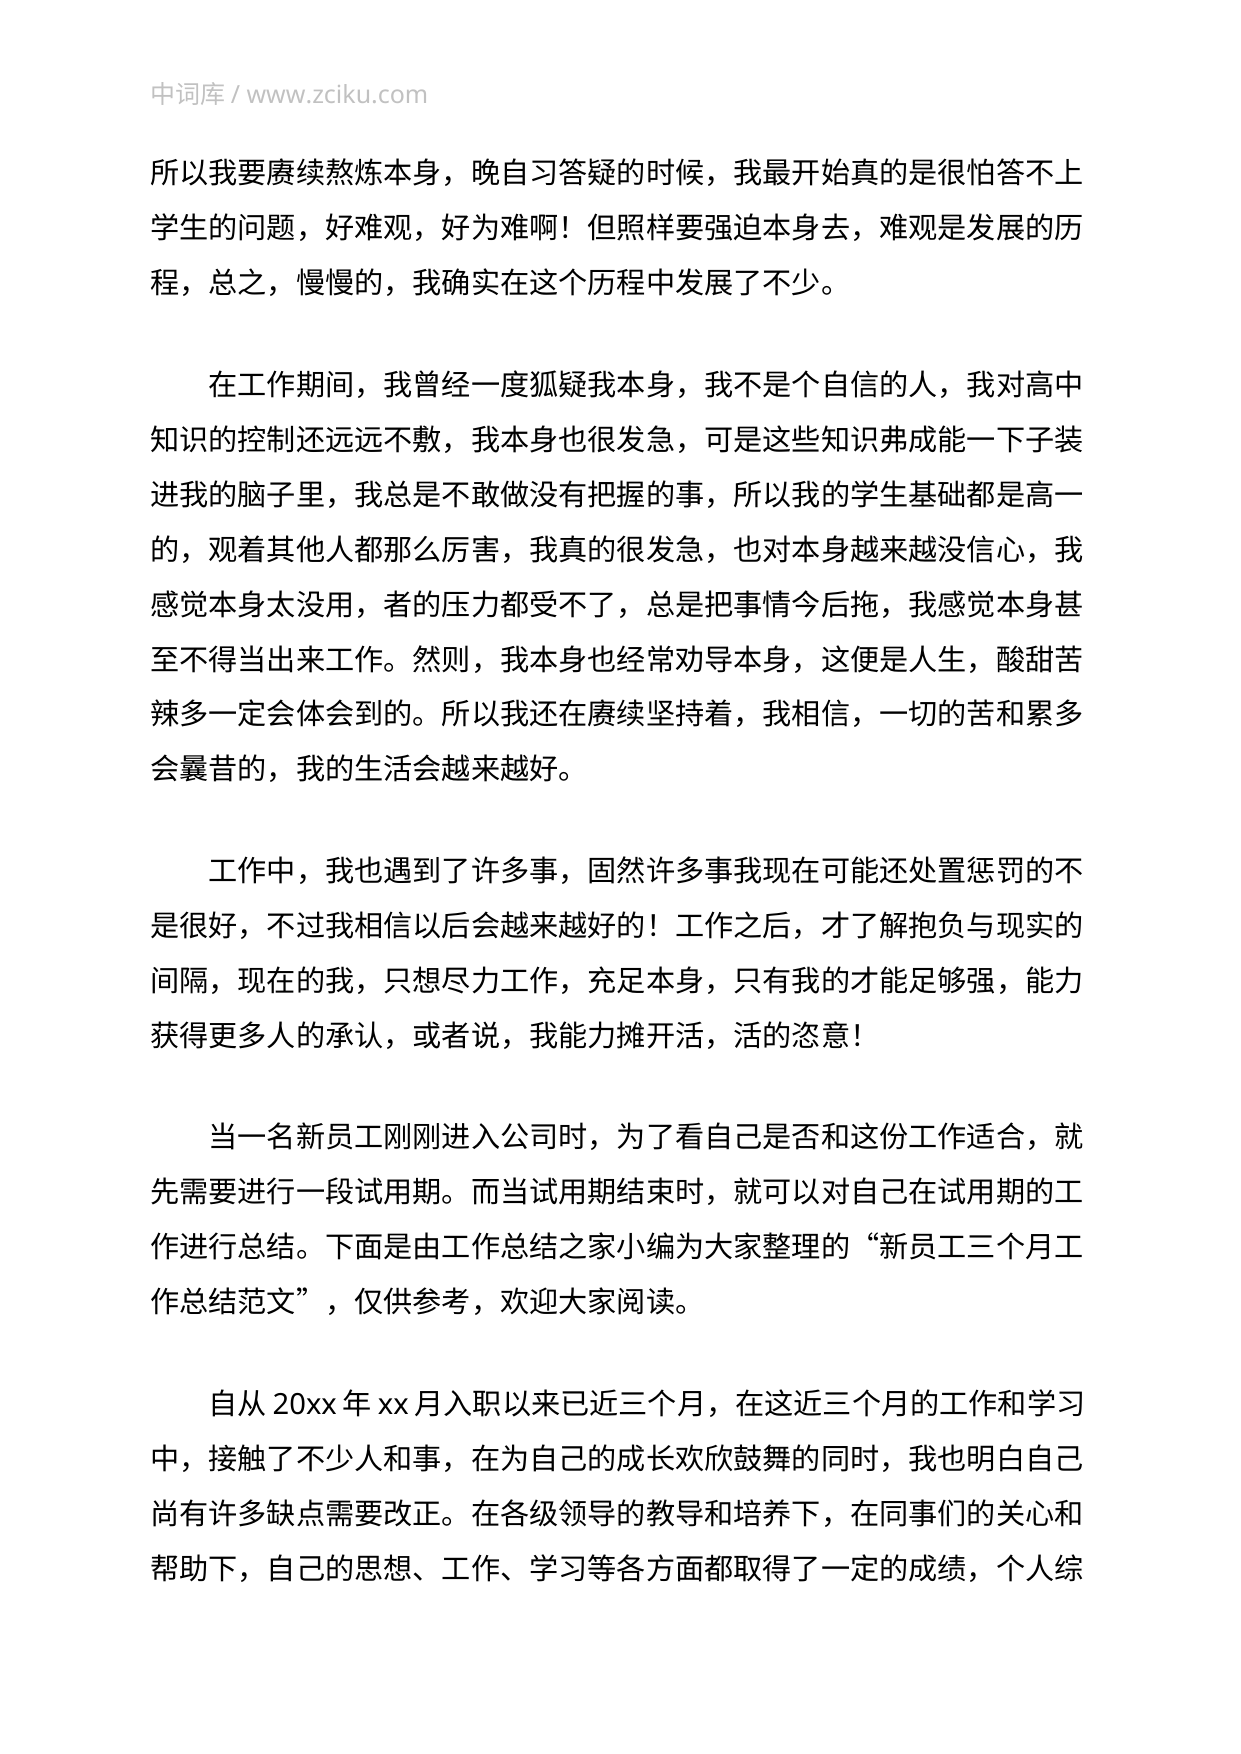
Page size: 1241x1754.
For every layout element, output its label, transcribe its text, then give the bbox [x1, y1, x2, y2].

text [150, 1381, 1090, 1588]
text 在工作期间，我曾经一度狐疑我本身，我不是个自信的人，我对高中知识的控制还远远不敷，我本身也很发急，可是这些知识弗成能一下子装进我的脑子里，我总是不敢做没有把握的事，所以我的学生基础都是高一的，观着其他人都那么厉害，我真的很发急，也对本身越来越没信心，我感觉本身太没用，者的压力都受不了，总是把事情今后拖，我感觉本身甚至不得当出来工作。然则，我本身也经常劝导本身，这便是人生，酸甜苦辣多一定会体会到的。所以我还在赓续坚持着，我相信，一切的苦和累多会曩昔的，我的生活会越来越好。 [150, 362, 1090, 788]
text 工作中，我也遇到了许多事，固然许多事我现在可能还处置惩罚的不是很好，不过我相信以后会越来越好的！工作之后，才了解抱负与现实的间隔，现在的我，只想尽力工作，充足本身，只有我的才能足够强，能力获得更多人的承认，或者说，我能力摊开活，活的恣意！ [150, 848, 1090, 1054]
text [150, 150, 1090, 302]
text 当一名新员工刚刚进入公司时，为了看自己是否和这份工作适合，就先需要进行一段试用期。而当试用期结束时，就可以对自己在试用期的工作进行总结。下面是由工作总结之家小编为大家整理的“新员工三个月工作总结范文”，仅供参考，欢迎大家阅读。 [150, 1114, 1090, 1321]
